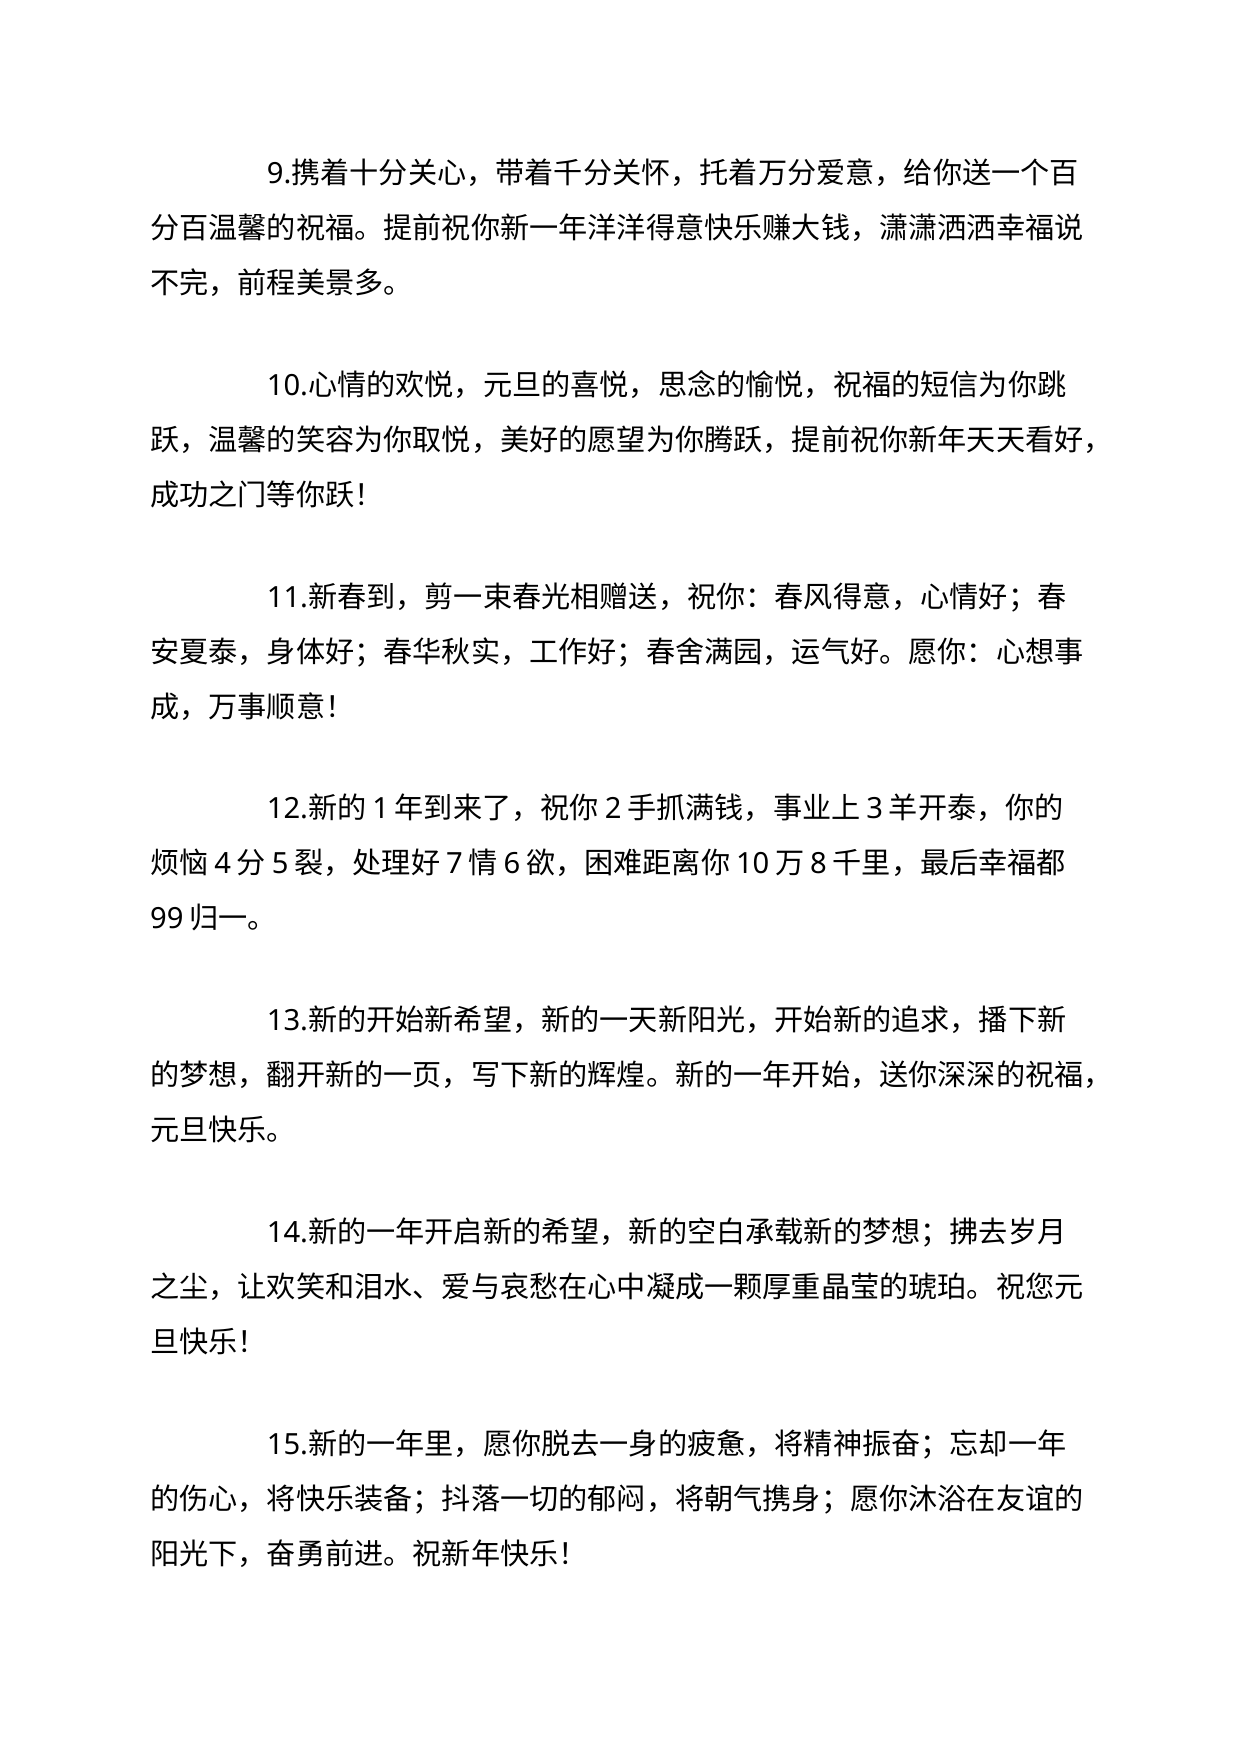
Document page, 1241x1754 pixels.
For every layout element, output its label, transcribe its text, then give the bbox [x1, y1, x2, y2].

text 14.新的一年开启新的希望，新的空白承载新的梦想；拂去岁月之尘，让欢笑和泪水、爱与哀愁在心中凝成一颗厚重晶莹的琥珀。祝您元旦快乐！ [150, 1209, 1090, 1361]
text 15.新的一年里，愿你脱去一身的疲惫，将精神振奋；忘却一年的伤心，将快乐装备；抖落一切的郁闷，将朝气携身；愿你沐浴在友谊的阳光下，奋勇前进。祝新年快乐！ [150, 1420, 1090, 1572]
text 13.新的开始新希望，新的一天新阳光，开始新的追求，播下新的梦想，翻开新的一页，写下新的辉煌。新的一年开始，送你深深的祝福，元旦快乐。 [150, 997, 1090, 1149]
text 9.携着十分关心，带着千分关怀，托着万分爱意，给你送一个百分百温馨的祝福。提前祝你新一年洋洋得意快乐赚大钱，潇潇洒洒幸福说不完，前程美景多。 [150, 150, 1090, 302]
text 10.心情的欢悦，元旦的喜悦，思念的愉悦，祝福的短信为你跳跃，温馨的笑容为你取悦，美好的愿望为你腾跃，提前祝你新年天天看好，成功之门等你跃！ [150, 362, 1090, 514]
text 11.新春到，剪一束春光相赠送，祝你：春风得意，心情好；春安夏泰，身体好；春华秋实，工作好；春舍满园，运气好。愿你：心想事成，万事顺意！ [150, 573, 1090, 726]
text 12.新的1年到来了，祝你2手抓满钱，事业上3羊开泰，你的烦恼4分5裂，处理好7情6欲，困难距离你10万8千里，最后幸福都99归一。 [150, 785, 1090, 937]
